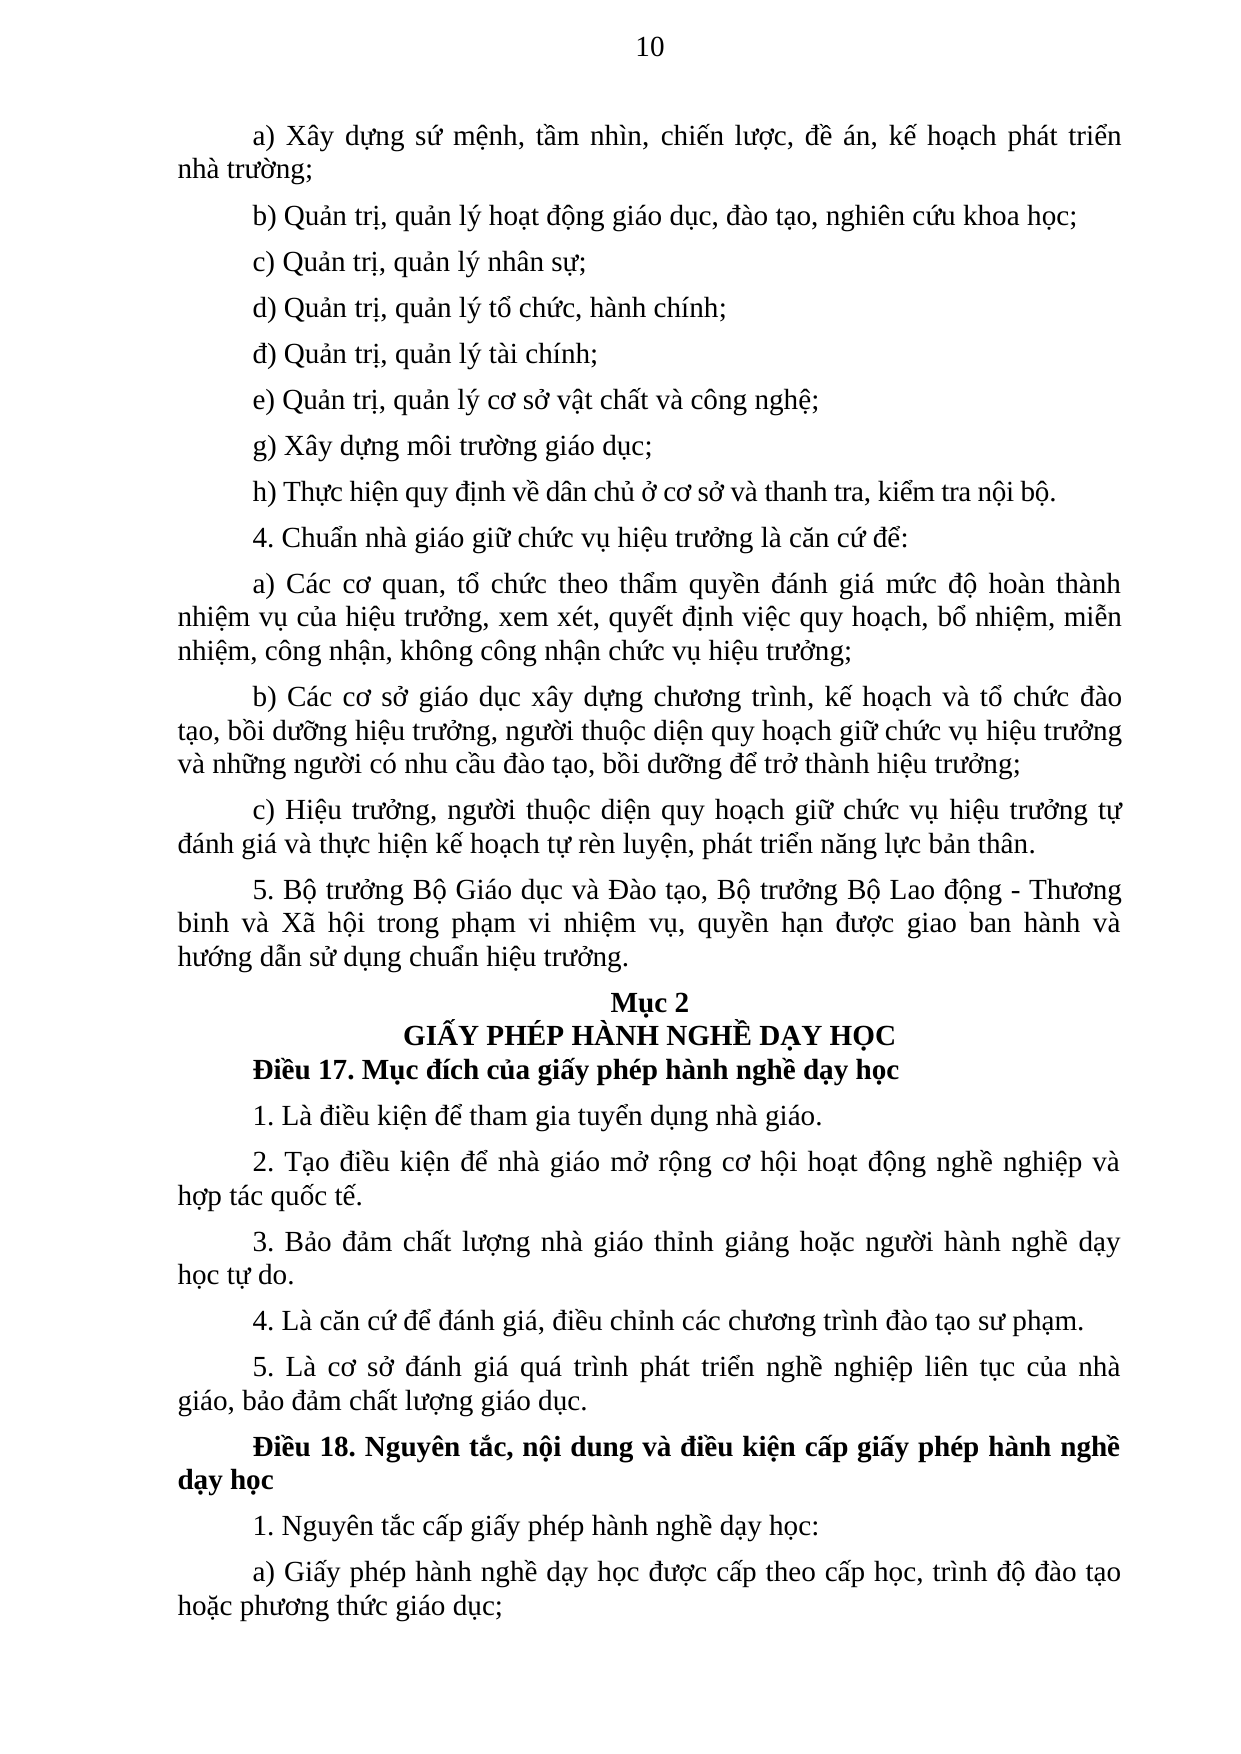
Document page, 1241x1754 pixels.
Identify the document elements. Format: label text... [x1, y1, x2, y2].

text d) Quản trị, quản lý tổ chức, hành chính; [177, 290, 1122, 323]
text 1. Là điều kiện để tham gia tuyển dụng nhà giáo. [177, 1098, 1122, 1132]
text c) Quản trị, quản lý nhân sự; [177, 244, 1122, 277]
text 5. Bộ trưởng Bộ Giáo dục và Đào tạo, Bộ trưởng Bộ Lao động - Thương binh và Xã hội trong phạm vi nhiệm vụ, quyền hạn được giao ban hành và hướng dẫn sử dụng chuẩn hiệu trưởng. [177, 872, 1122, 972]
text b) Quản trị, quản lý hoạt động giáo dục, đào tạo, nghiên cứu khoa học; [177, 198, 1122, 231]
text GIẤY PHÉP HÀNH NGHỀ DẠY HỌC [177, 1018, 1122, 1052]
text Mục 2 [177, 985, 1122, 1018]
text 5. Là cơ sở đánh giá quá trình phát triển nghề nghiệp liên tục của nhà giáo, bảo đảm chất lượng giáo dục. [177, 1349, 1122, 1416]
text g) Xây dựng môi trường giáo dục; [177, 428, 1122, 461]
text đ) Quản trị, quản lý tài chính; [177, 336, 1122, 369]
text 3. Bảo đảm chất lượng nhà giáo thỉnh giảng hoặc người hành nghề dạy học tự do. [177, 1224, 1122, 1291]
text c) Hiệu trưởng, người thuộc diện quy hoạch giữ chức vụ hiệu trưởng tự đánh giá và thực hiện kế hoạch tự rèn luyện, phát triển năng lực bản thân. [177, 792, 1122, 859]
text b) Các cơ sở giáo dục xây dựng chương trình, kế hoạch và tổ chức đào tạo, bồi dưỡng hiệu trưởng, người thuộc diện quy hoạch giữ chức vụ hiệu trưởng và những người có nhu cầu đào tạo, bồi dưỡng để trở thành hiệu trưởng; [177, 679, 1122, 780]
text 4. Là căn cứ để đánh giá, điều chỉnh các chương trình đào tạo sư phạm. [177, 1303, 1122, 1337]
text 1. Nguyên tắc cấp giấy phép hành nghề dạy học: [177, 1508, 1122, 1542]
text Điều 17. Mục đích của giấy phép hành nghề dạy học [177, 1052, 1122, 1086]
text h) Thực hiện quy định về dân chủ ở cơ sở và thanh tra, kiểm tra nội bộ. [177, 474, 1122, 507]
text 4. Chuẩn nhà giáo giữ chức vụ hiệu trưởng là căn cứ để: [177, 520, 1122, 553]
text 2. Tạo điều kiện để nhà giáo mở rộng cơ hội hoạt động nghề nghiệp và hợp tác quốc tế. [177, 1144, 1122, 1211]
text Điều 18. Nguyên tắc, nội dung và điều kiện cấp giấy phép hành nghề dạy học [177, 1429, 1122, 1496]
text a) Giấy phép hành nghề dạy học được cấp theo cấp học, trình độ đào tạo hoặc phương thức giáo dục; [177, 1554, 1122, 1622]
text a) Các cơ quan, tổ chức theo thẩm quyền đánh giá mức độ hoàn thành nhiệm vụ của hiệu trưởng, xem xét, quyết định việc quy hoạch, bổ nhiệm, miễn nhiệm, công nhận, không công nhận chức vụ hiệu trưởng; [177, 566, 1122, 667]
text e) Quản trị, quản lý cơ sở vật chất và công nghệ; [177, 382, 1122, 415]
text a) Xây dựng sứ mệnh, tầm nhìn, chiến lược, đề án, kế hoạch phát triển nhà trường; [177, 118, 1122, 185]
